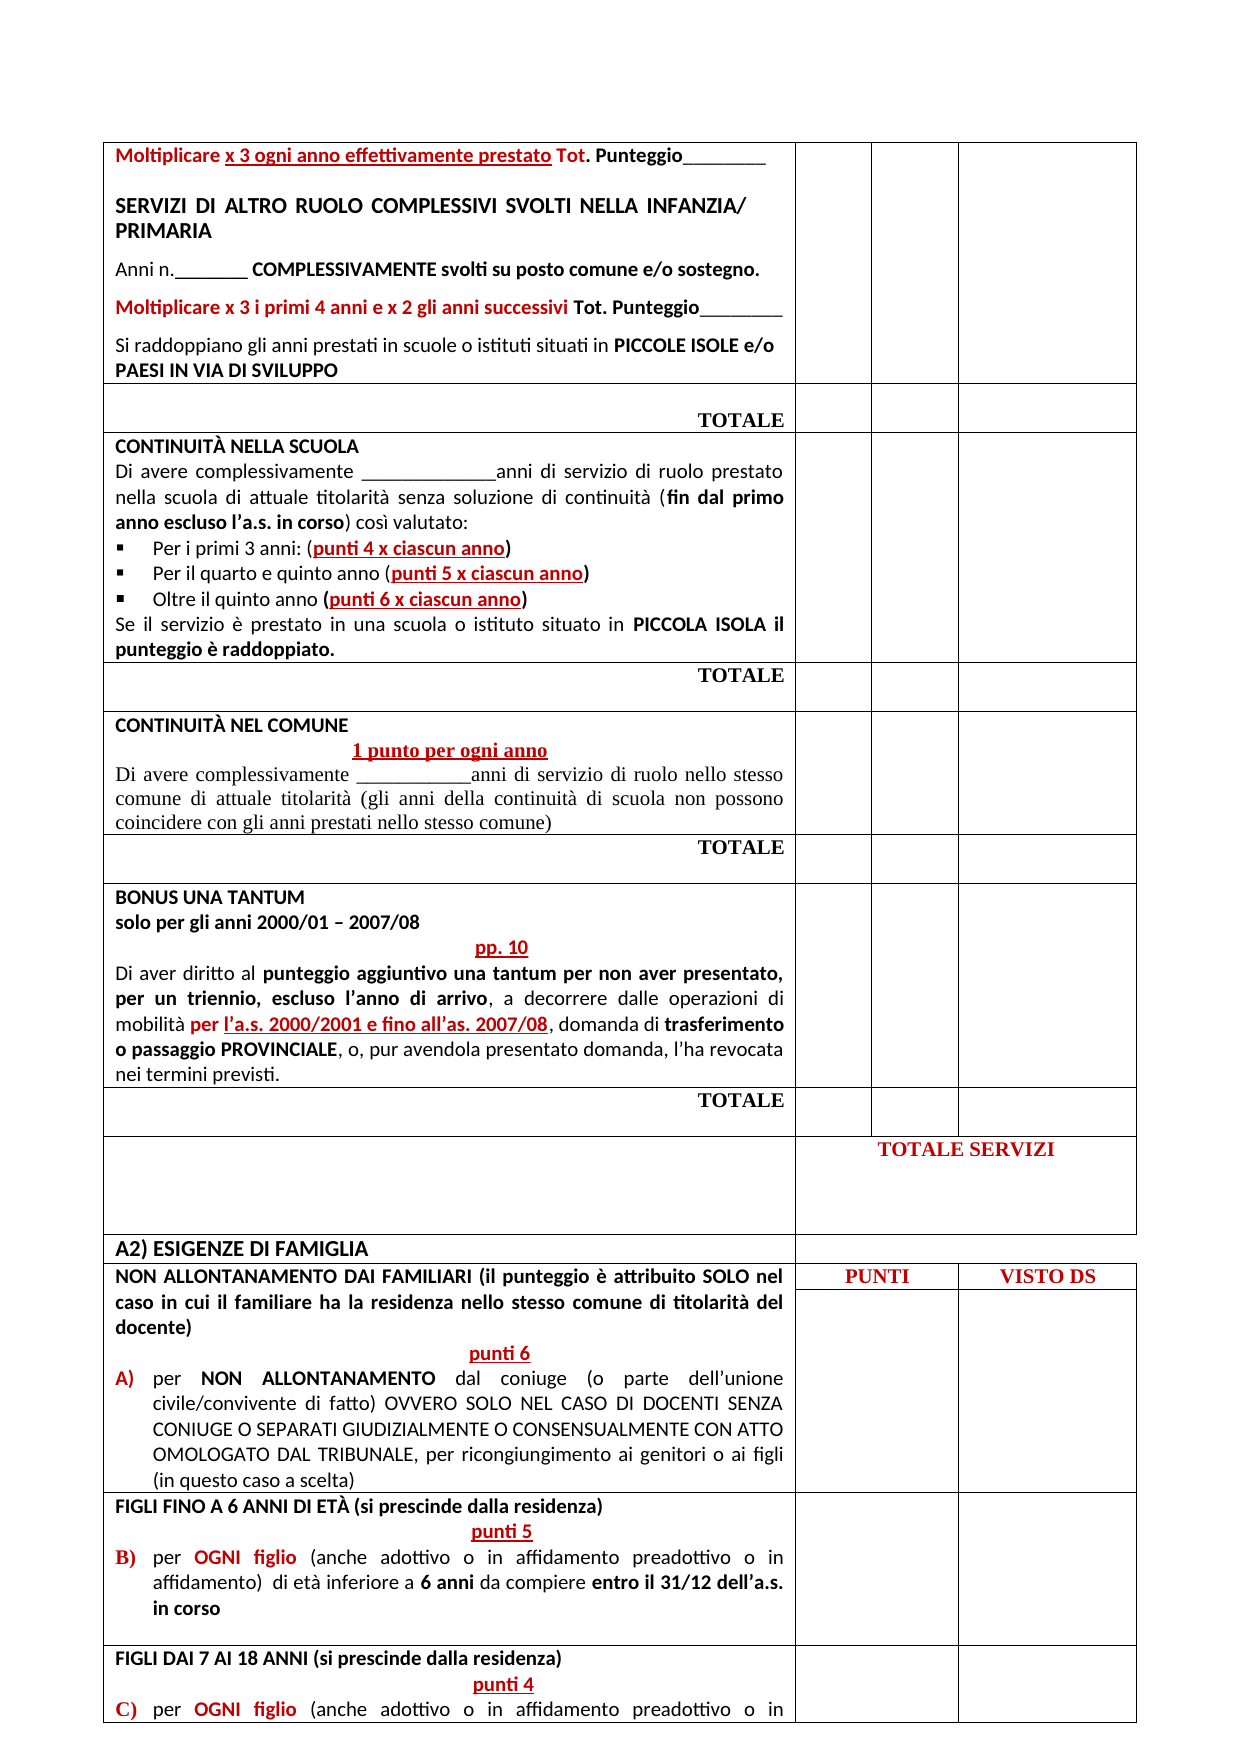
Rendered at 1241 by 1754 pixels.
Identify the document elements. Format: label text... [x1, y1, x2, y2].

table_cell CONTINUITÀ NELLA SCUOLA Di avere complessivamente _____________anni di servizio di ruolo prestato nella scuola di attuale titolarità senza soluzione di continuità (fin dal primo anno escluso l’a.s. in corso) così valutato: Per i primi 3 anni: (punti 4 x ciascun anno) Per il quarto e quinto anno (punti 5 x ciascun anno) Oltre il quinto anno (punti 6 x ciascun anno) Se il servizio è prestato in una scuola o istituto situato in PICCOLA ISOLA il punteggio è raddoppiato. [104, 433, 795, 662]
table_cell [104, 1137, 795, 1233]
table_cell TOTALE SERVIZI [796, 1137, 1136, 1233]
table_cell [872, 835, 958, 883]
table_cell [959, 835, 1136, 883]
table_cell [872, 433, 958, 662]
table_cell [872, 1088, 958, 1136]
table_cell [959, 143, 1136, 383]
table_cell [959, 384, 1136, 432]
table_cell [104, 1646, 795, 1722]
table_cell [796, 1493, 958, 1644]
table_cell [959, 1493, 1136, 1644]
table_cell TOTALE [104, 1088, 795, 1136]
table_cell [959, 712, 1136, 834]
table_cell A2) ESIGENZE DI FAMIGLIA [104, 1235, 795, 1263]
table_cell PUNTI [796, 1264, 958, 1289]
table_cell VISTO DS [959, 1264, 1136, 1289]
table_cell [796, 663, 871, 711]
table_cell [796, 1646, 958, 1722]
table_cell [796, 835, 871, 883]
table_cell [104, 143, 795, 383]
table_cell [872, 884, 958, 1087]
table_cell [796, 884, 871, 1087]
table_cell [796, 143, 871, 383]
table_cell [796, 1290, 958, 1492]
table_cell [872, 384, 958, 432]
table_cell BONUS UNA TANTUM solo per gli anni 2000/01 – 2007/08 pp. 10 Di aver diritto al punteggio aggiuntivo una tantum per non aver presentato, per un triennio, escluso l’anno di arrivo, a decorrere dalle operazioni di mobilità per l’a.s. 2000/2001 e fino all’as. 2007/08, domanda di trasferimento o passaggio PROVINCIALE, o, pur avendola presentato domanda, l’ha revocata nei termini previsti. [104, 884, 795, 1087]
table_cell CONTINUITÀ NEL COMUNE 1 punto per ogni anno Di avere complessivamente ___________anni di servizio di ruolo nello stesso comune di attuale titolarità (gli anni della continuità di scuola non possono coincidere con gli anni prestati nello stesso comune) [104, 712, 795, 834]
table_cell [872, 143, 958, 383]
table_cell FIGLI FINO A 6 ANNI DI ETÀ (si prescinde dalla residenza) punti 5 per OGNI figlio (anche adottivo o in affidamento preadottivo o in affidamento) di età inferiore a 6 anni da compiere entro il 31/12 dell’a.s. in corso [104, 1493, 795, 1644]
table_cell TOTALE [104, 835, 795, 883]
table_cell [872, 712, 958, 834]
table_cell [959, 433, 1136, 662]
table_cell NON ALLONTANAMENTO DAI FAMILIARI (il punteggio è attribuito SOLO nel caso in cui il familiare ha la residenza nello stesso comune di titolarità del docente) punti 6 per NON ALLONTANAMENTO dal coniuge (o parte dell’unione civile/convivente di fatto) OVVERO SOLO NEL CASO DI DOCENTI SENZA CONIUGE O SEPARATI GIUDIZIALMENTE O CONSENSUALMENTE CON ATTO OMOLOGATO DAL TRIBUNALE, per ricongiungimento ai genitori o ai figli (in questo caso a scelta) [104, 1264, 795, 1492]
table_cell [959, 884, 1136, 1087]
table_cell [959, 663, 1136, 711]
table_cell [872, 663, 958, 711]
table_cell [796, 384, 871, 432]
table_cell TOTALE [104, 384, 795, 432]
table_cell [959, 1646, 1136, 1722]
table_cell [796, 1088, 871, 1136]
table_cell [796, 712, 871, 834]
table_cell [959, 1088, 1136, 1136]
table_cell [796, 433, 871, 662]
table_cell TOTALE [104, 663, 795, 711]
table_cell [959, 1290, 1136, 1492]
